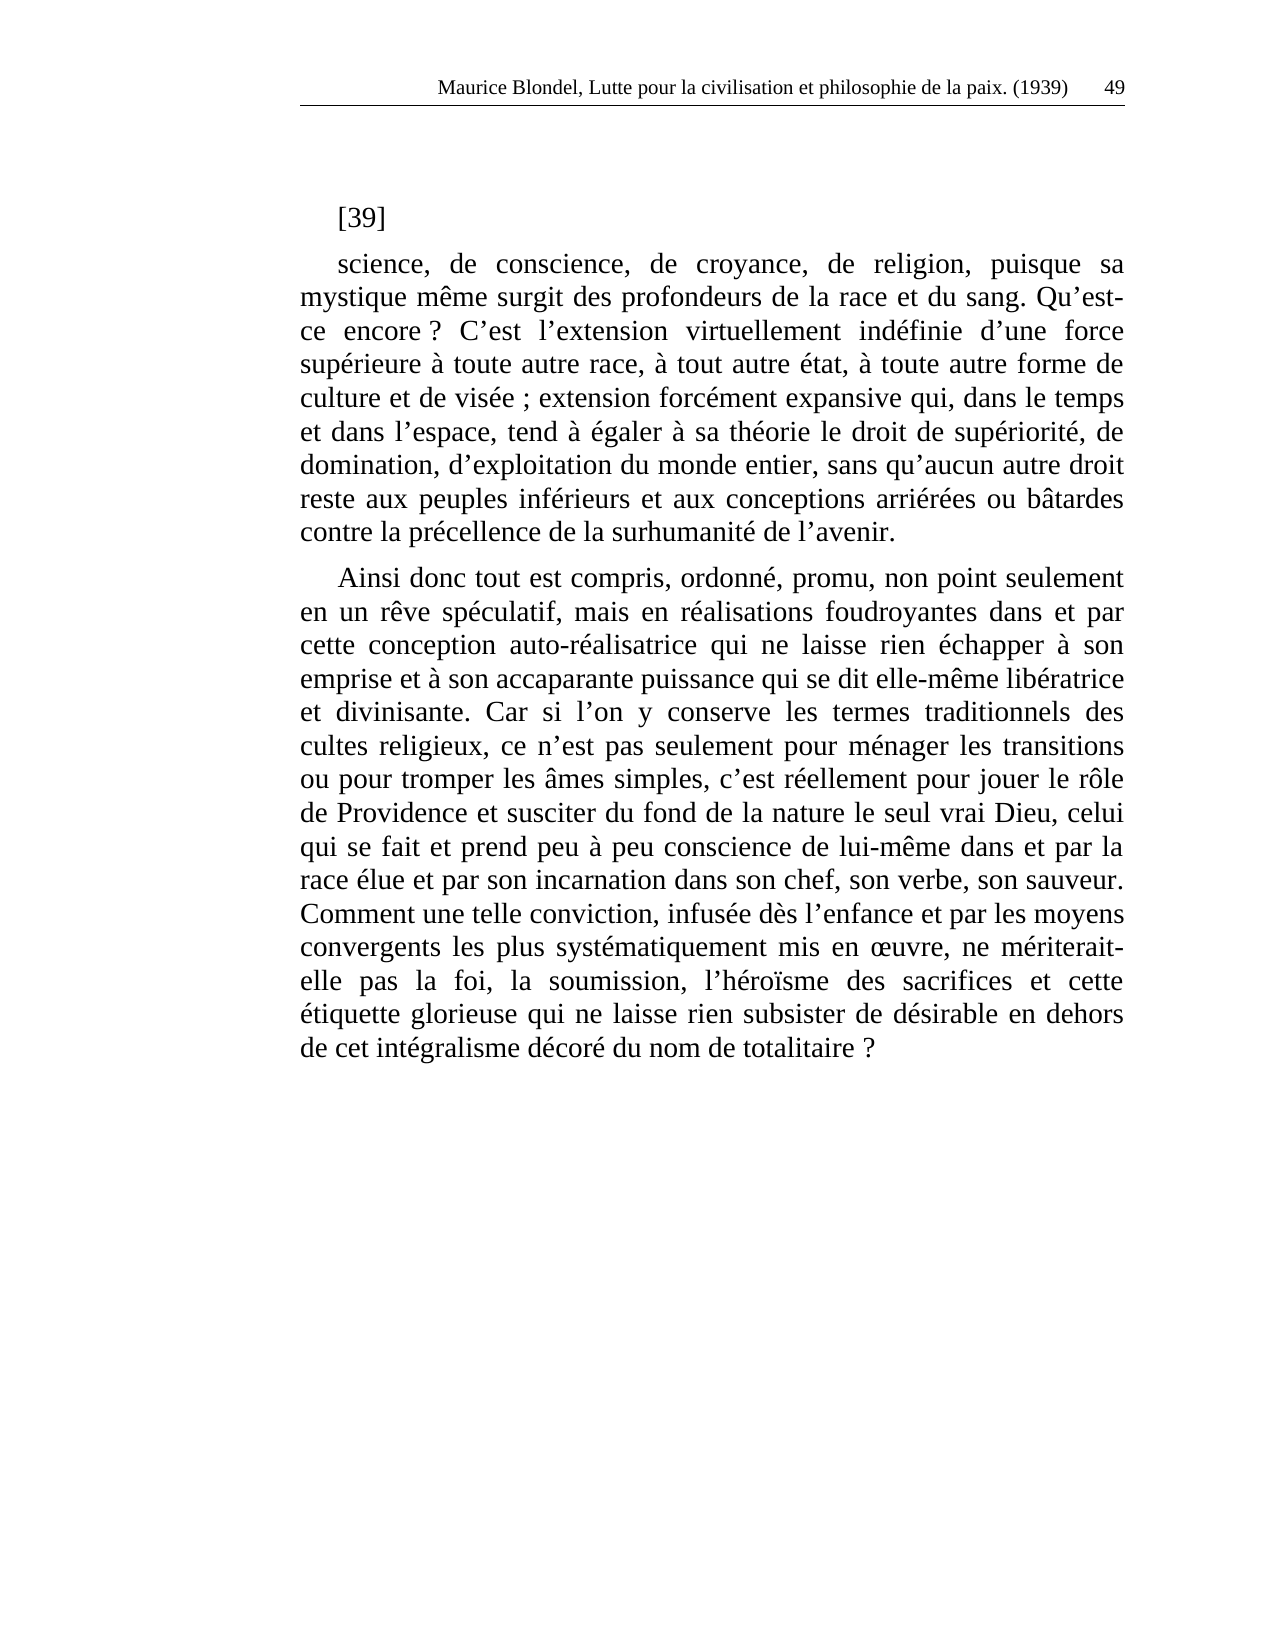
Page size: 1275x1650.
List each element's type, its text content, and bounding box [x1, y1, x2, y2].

text [39] [300, 200, 1125, 233]
text science, de conscience, de croyance, de religion, puisque sa mystique même surgit des profondeurs de la race et du sang. Qu’est-ce encore ? C’est l’extension virtuellement indéfinie d’une force supérieure à toute autre race, à tout autre état, à toute autre forme de culture et de visée ; extension forcément expansive qui, dans le temps et dans l’espace, tend à égaler à sa théorie le droit de supériorité, de domination, d’exploitation du monde entier, sans qu’aucun autre droit reste aux peuples inférieurs et aux conceptions arriérées ou bâtardes contre la précellence de la surhumanité de l’avenir. [300, 246, 1125, 548]
text Ainsi donc tout est compris, ordonné, promu, non point seulement en un rêve spéculatif, mais en réalisations foudroyantes dans et par cette conception auto-réalisatrice qui ne laisse rien échapper à son emprise et à son accaparante puissance qui se dit elle-même libératrice et divinisante. Car si l’on y conserve les termes traditionnels des cultes religieux, ce n’est pas seulement pour ménager les transitions ou pour tromper les âmes simples, c’est réellement pour jouer le rôle de Providence et susciter du fond de la nature le seul vrai Dieu, celui qui se fait et prend peu à peu conscience de lui-même dans et par la race élue et par son incarnation dans son chef, son verbe, son sauveur. Comment une telle conviction, infusée dès l’enfance et par les moyens convergents les plus systématiquement mis en œuvre, ne mériterait-elle pas la foi, la soumission, l’héroïsme des sacrifices et cette étiquette glorieuse qui ne laisse rien subsister de désirable en dehors de cet intégralisme décoré du nom de totalitaire ? [300, 560, 1125, 1063]
